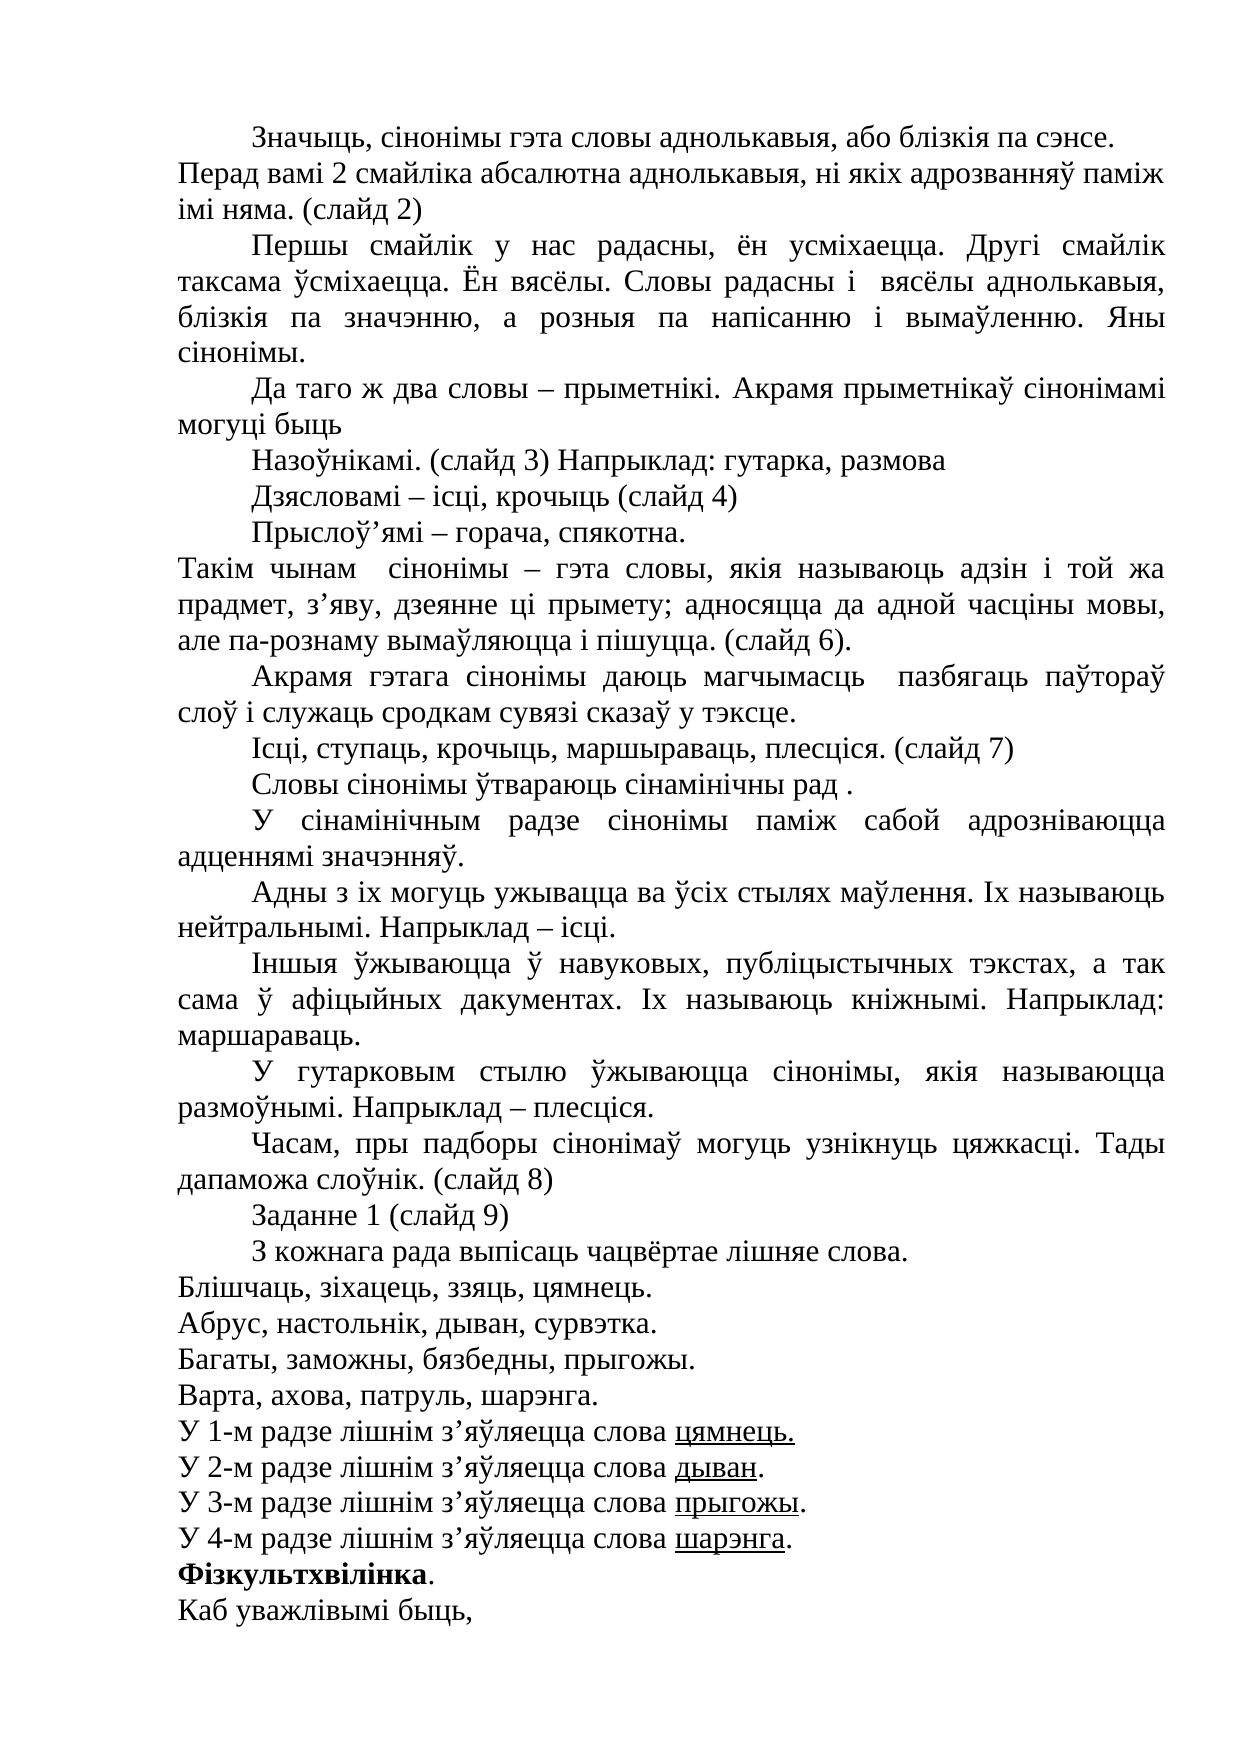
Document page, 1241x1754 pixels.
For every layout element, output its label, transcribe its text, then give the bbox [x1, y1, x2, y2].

text Ісці, ступаць, крочыць, маршыраваць, плесціся. (слайд 7) [177, 729, 1167, 765]
text Заданне 1 (слайд 9) [177, 1196, 1167, 1232]
text У 3-м радзе лішнім з’яўляецца слова прыгожы. [177, 1484, 1167, 1520]
list Каб уважлівымі быць, [177, 1592, 1167, 1627]
text Адны з іх могуць ужывацца ва ўсіх стылях маўлення. Іх называюць нейтральнымі. Напрыклад – ісці. [177, 873, 1167, 945]
text Часам, пры падборы сінонімаў могуць узнікнуць цяжкасці. Тады дапаможа слоўнік. (слайд 8) [177, 1124, 1167, 1196]
text Прыслоў’ямі – горача, спякотна. [177, 513, 1167, 549]
text У 1-м радзе лішнім з’яўляецца слова цямнець. [177, 1412, 1167, 1448]
text Варта, ахова, патруль, шарэнга. [177, 1376, 1167, 1412]
text Такім чынам сінонімы – гэта словы, якія называюць адзін і той жа прадмет, з’яву, дзеянне ці прымету; адносяцца да адной часціны мовы, але па-рознаму вымаўляюцца і пішуцца. (слайд 6). [177, 549, 1167, 657]
text Фізкультхвілінка. [177, 1556, 1167, 1592]
text Значыць, сінонімы гэта словы аднолькавыя, або блізкія па сэнсе. Перад вамі 2 смайліка абсалютна аднолькавыя, ні якіх адрозванняў паміж імі няма. (слайд 2) [177, 118, 1167, 226]
text У 2-м радзе лішнім з’яўляецца слова дыван. [177, 1448, 1167, 1484]
text Блішчаць, зіхацець, ззяць, цямнець. [177, 1268, 1167, 1304]
text Дзясловамі – ісці, крочыць (слайд 4) [177, 477, 1167, 513]
text Словы сінонімы ўтвараюць сінамінічны рад . [177, 765, 1167, 801]
text Іншыя ўжываюцца ў навуковых, публіцыстычных тэкстах, а так сама ў афіцыйных дакументах. Іх называюць кніжнымі. Напрыклад: маршараваць. [177, 945, 1167, 1052]
text У гутарковым стылю ўжываюцца сінонімы, якія называюцца размоўнымі. Напрыклад – плесціся. [177, 1052, 1167, 1124]
text Абрус, настольнік, дыван, сурвэтка. [177, 1304, 1167, 1340]
text У 4-м радзе лішнім з’яўляецца слова шарэнга. [177, 1520, 1167, 1556]
text Багаты, заможны, бязбедны, прыгожы. [177, 1340, 1167, 1376]
text Назоўнікамі. (слайд 3) Напрыклад: гутарка, размова [177, 442, 1167, 477]
text Да таго ж два словы – прыметнікі. Акрамя прыметнікаў сінонімамі могуці быць [177, 370, 1167, 442]
text З кожнага рада выпісаць чацвёртае лішняе слова. [177, 1232, 1167, 1268]
text Акрамя гэтага сінонімы даюць магчымасць пазбягаць паўтораў слоў і служаць сродкам сувязі сказаў у тэксце. [177, 657, 1167, 729]
text Першы смайлік у нас радасны, ён усміхаецца. Другі смайлік таксама ўсміхаецца. Ён вясёлы. Словы радасны і вясёлы аднолькавыя, блізкія па значэнню, а розныя па напісанню і вымаўленню. Яны сінонімы. [177, 226, 1167, 370]
text У сінамінічным радзе сінонімы паміж сабой адрозніваюцца адценнямі значэнняў. [177, 801, 1167, 873]
